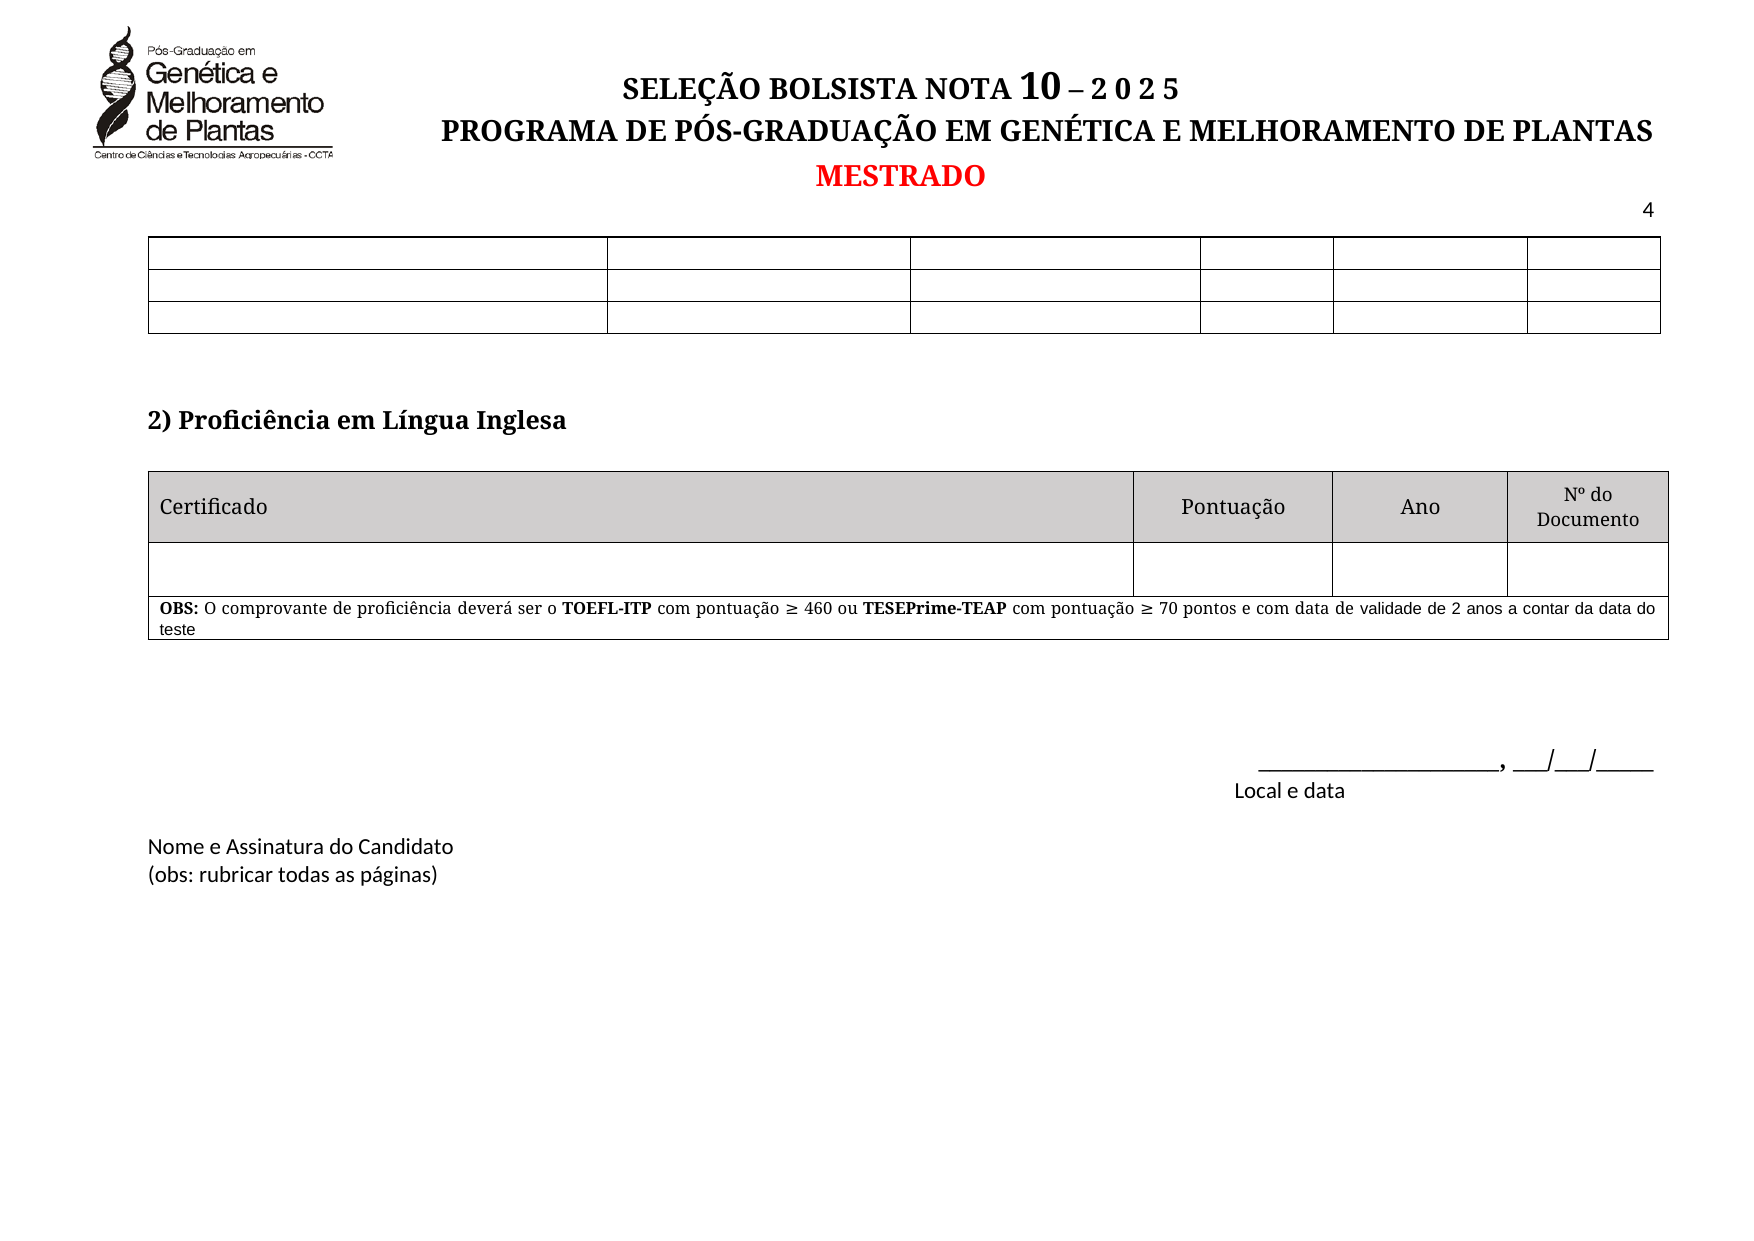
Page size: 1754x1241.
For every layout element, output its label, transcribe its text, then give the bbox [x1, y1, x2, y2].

table_cell OBS: O comprovante de proficiência deverá ser o TOEFL-ITP com pontuação ≥ 460 ou TESEPrime-TEAP com pontuação ≥ 70 pontos e com data de validade de 2 anos a contar da data do teste [149, 597, 1668, 638]
table_cell [149, 238, 607, 269]
table_cell [608, 238, 910, 269]
table_cell [608, 302, 910, 333]
list (obs: rubricar todas as páginas) [148, 860, 1654, 888]
list Local e data [148, 776, 1654, 804]
table_cell [149, 543, 1133, 596]
table_header Ano [1333, 472, 1507, 542]
text 2) Proficiência em Língua Inglesa [148, 402, 1654, 437]
table_cell [1334, 270, 1527, 301]
table_cell [1528, 270, 1660, 301]
table_cell [1201, 270, 1333, 301]
table_cell [1334, 238, 1527, 269]
table_cell [1528, 238, 1660, 269]
table_cell [149, 302, 607, 333]
table_cell [1508, 543, 1668, 596]
table_cell [1528, 302, 1660, 333]
picture [92, 26, 333, 158]
table_cell [608, 270, 910, 301]
table_header Pontuação [1134, 472, 1332, 542]
table_header Nº do Documento [1508, 472, 1668, 542]
list Nome e Assinatura do Candidato [148, 832, 1654, 860]
table_cell [1334, 302, 1527, 333]
table_cell [1134, 543, 1332, 596]
list _____________________, ___/___/_____ [148, 742, 1654, 776]
table_cell [1333, 543, 1507, 596]
table_cell [1201, 238, 1333, 269]
table_cell [911, 270, 1200, 301]
table_cell [911, 302, 1200, 333]
table_cell [149, 270, 607, 301]
table_cell [911, 238, 1200, 269]
table_header Certificado [149, 472, 1133, 542]
table_cell [1201, 302, 1333, 333]
